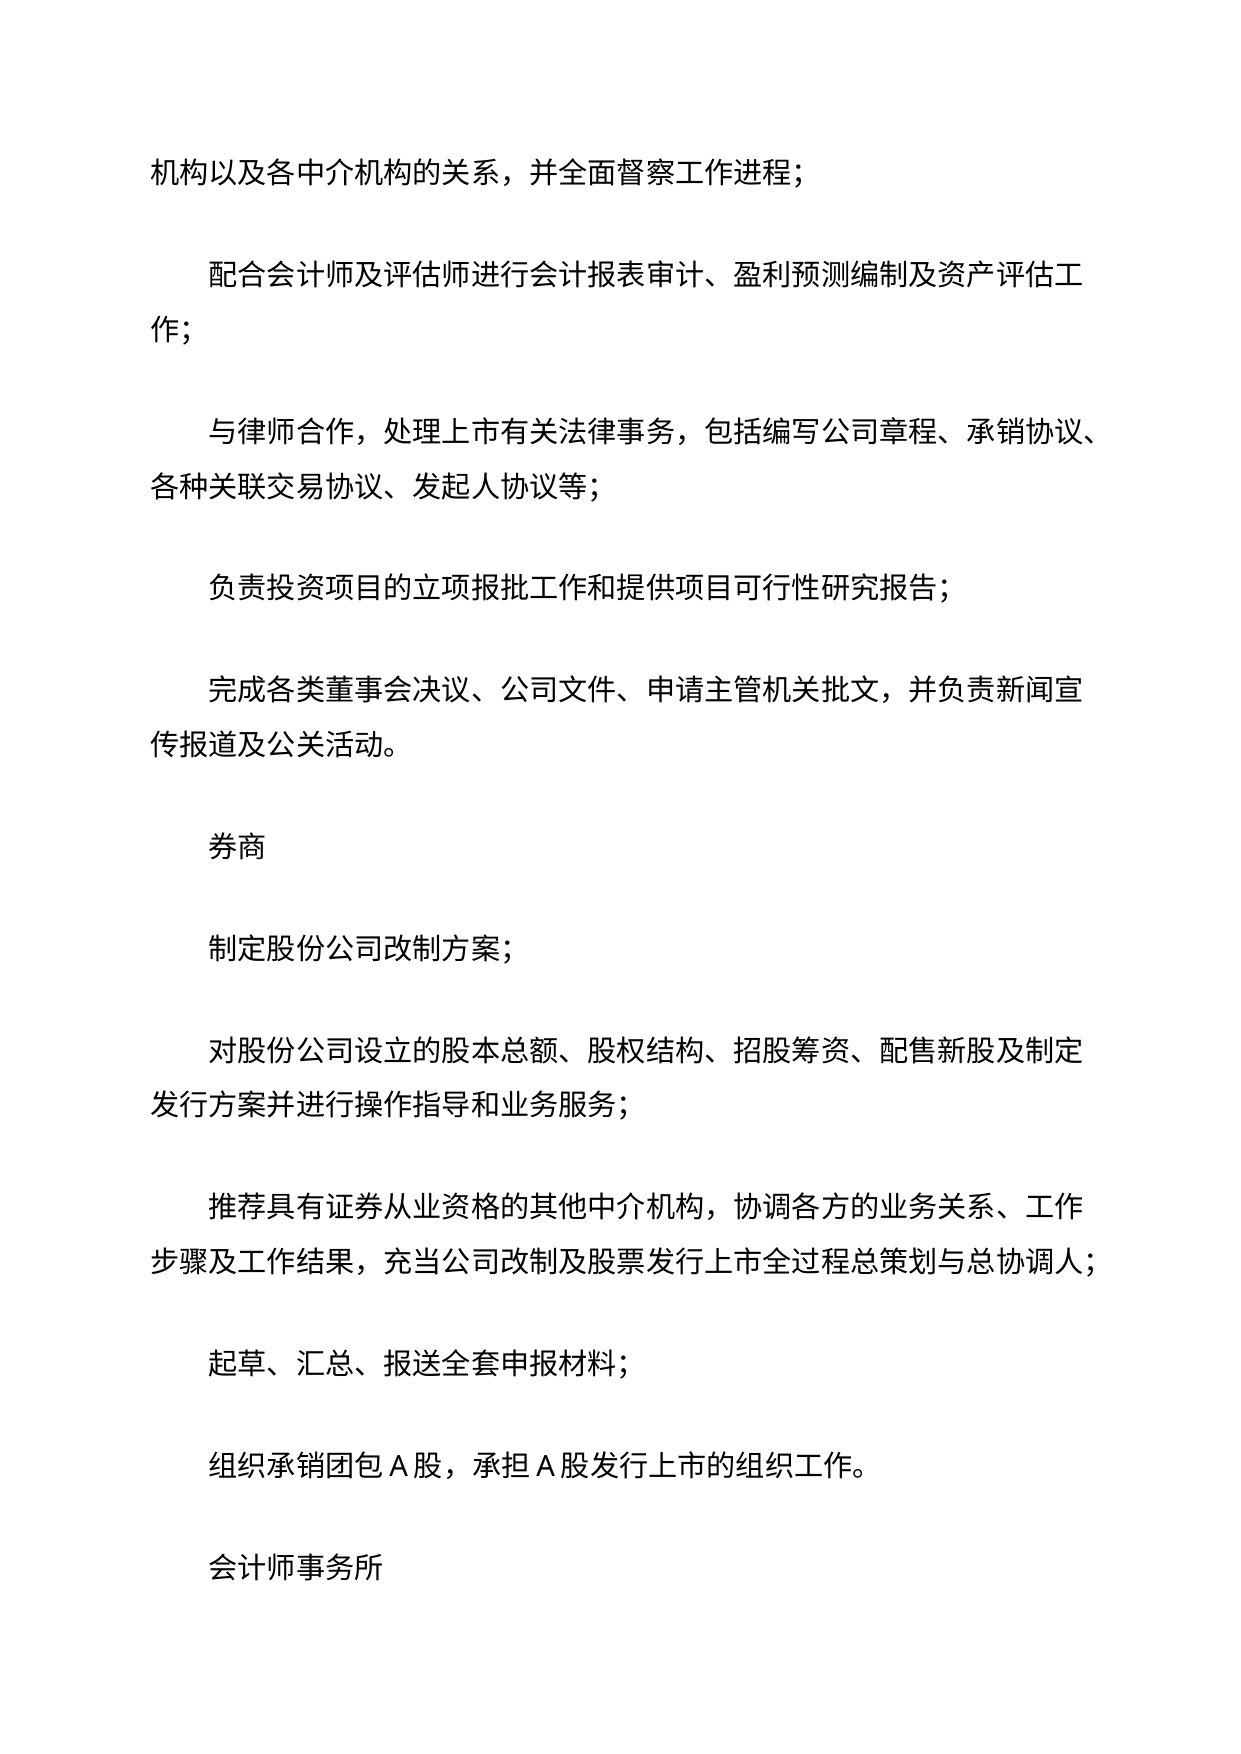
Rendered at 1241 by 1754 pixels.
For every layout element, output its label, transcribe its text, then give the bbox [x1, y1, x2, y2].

text 负责投资项目的立项报批工作和提供项目可行性研究报告； [150, 565, 1090, 607]
text 配合会计师及评估师进行会计报表审计、盈利预测编制及资产评估工作； [150, 252, 1090, 349]
text 券商 [150, 823, 1090, 866]
text 与律师合作，处理上市有关法律事务，包括编写公司章程、承销协议、各种关联交易协议、发起人协议等； [150, 408, 1090, 506]
text 推荐具有证券从业资格的其他中介机构，协调各方的业务关系、工作步骤及工作结果，充当公司改制及股票发行上市全过程总策划与总协调人； [150, 1184, 1090, 1281]
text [150, 150, 1090, 192]
text 起草、汇总、报送全套申报材料； [150, 1340, 1090, 1383]
text 组织承销团包A股，承担A股发行上市的组织工作。 [150, 1442, 1090, 1484]
text 完成各类董事会决议、公司文件、申请主管机关批文，并负责新闻宣传报道及公关活动。 [150, 667, 1090, 764]
text 制定股份公司改制方案； [150, 925, 1090, 968]
text 会计师事务所 [150, 1544, 1090, 1586]
text 对股份公司设立的股本总额、股权结构、招股筹资、配售新股及制定发行方案并进行操作指导和业务服务； [150, 1027, 1090, 1124]
